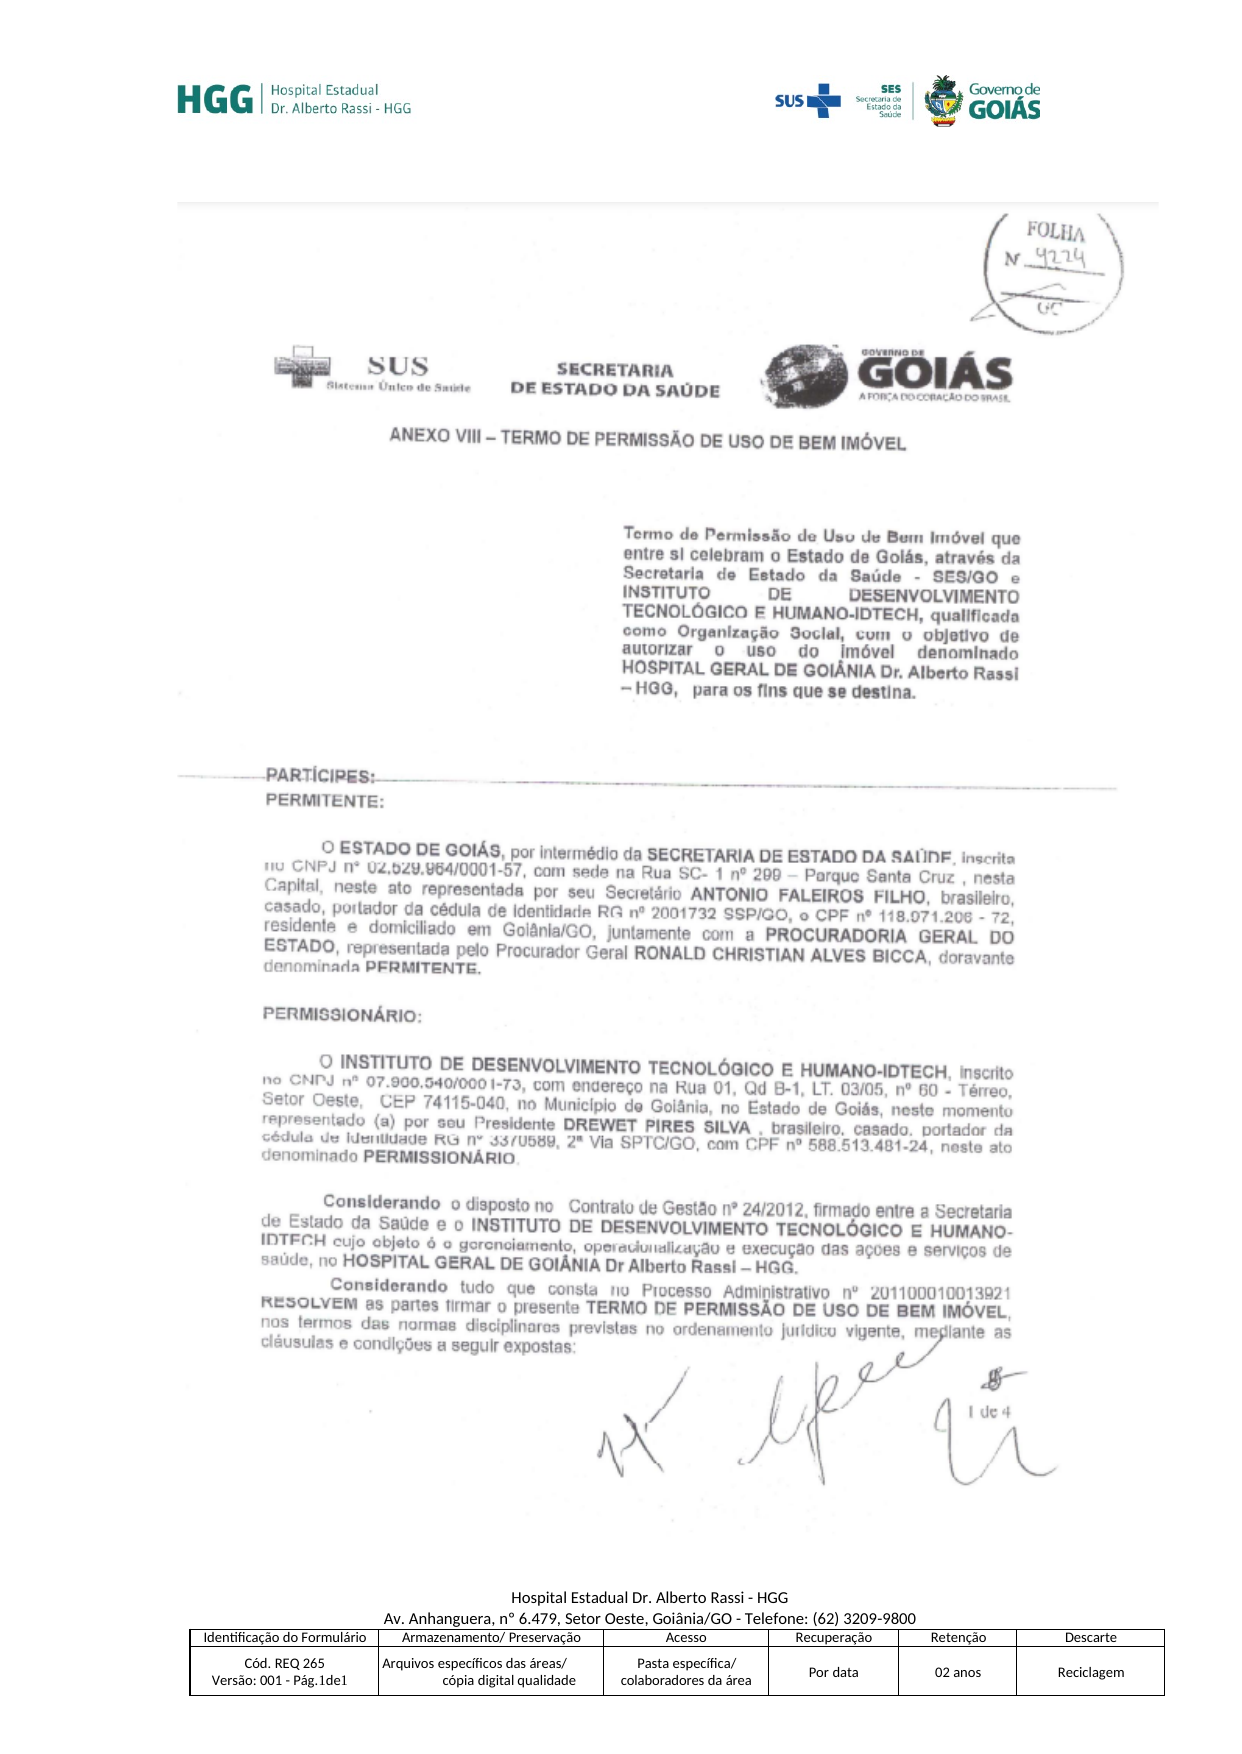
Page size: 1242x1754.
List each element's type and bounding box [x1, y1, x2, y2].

picture [177, 202, 1159, 1537]
picture [177, 75, 1040, 127]
